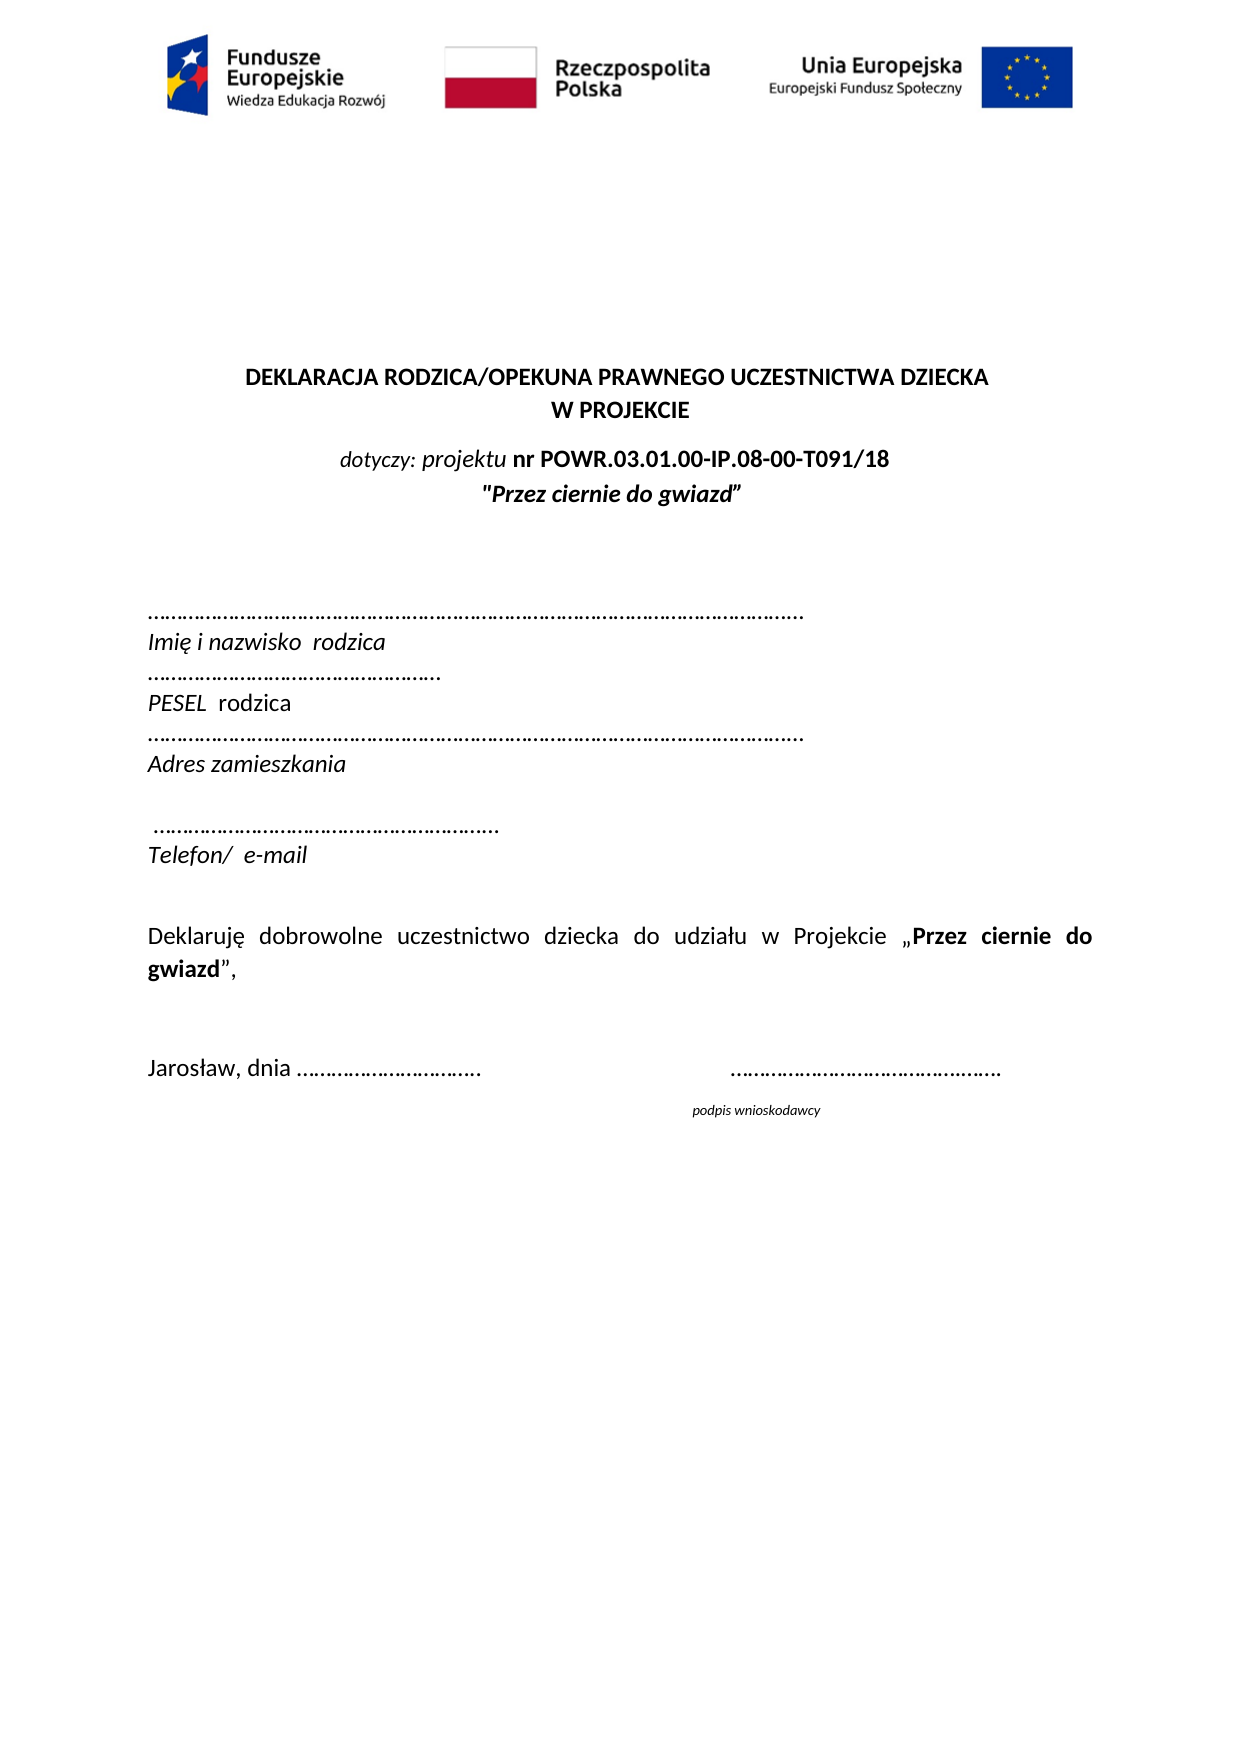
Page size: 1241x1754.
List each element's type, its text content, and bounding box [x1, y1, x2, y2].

text Telefon/ e-mail [148, 840, 1093, 870]
text Jarosław, dnia ………………………….. ………………………………….……. [148, 1052, 1093, 1082]
text podpis wnioskodawcy [148, 1101, 1093, 1132]
picture [147, 14, 1093, 136]
text "Przez ciernie do gwiazd” [148, 478, 1082, 537]
text Adres zamieszkania [148, 748, 1093, 779]
text …………………………………………… [148, 657, 1093, 687]
text DEKLARACJA RODZICA/OPEKUNA PRAWNEGO UCZESTNICTWA DZIECKA W PROJEKCIE [148, 361, 1093, 424]
text PESEL rodzica [148, 687, 1093, 718]
text …………………………………………………... [148, 809, 1093, 840]
text …………………………………………………………………………………………………... [148, 596, 1093, 626]
text …………………………………………………………………………………………………... [148, 718, 1093, 748]
text Deklaruję dobrowolne uczestnictwo dziecka do udziału w Projekcie „Przez ciernie do gwiazd”, [148, 920, 1093, 983]
text dotyczy: projektu nr POWR.03.01.00-IP.08-00-T091/18 [148, 443, 1082, 474]
text Imię i nazwisko rodzica [148, 626, 1093, 657]
